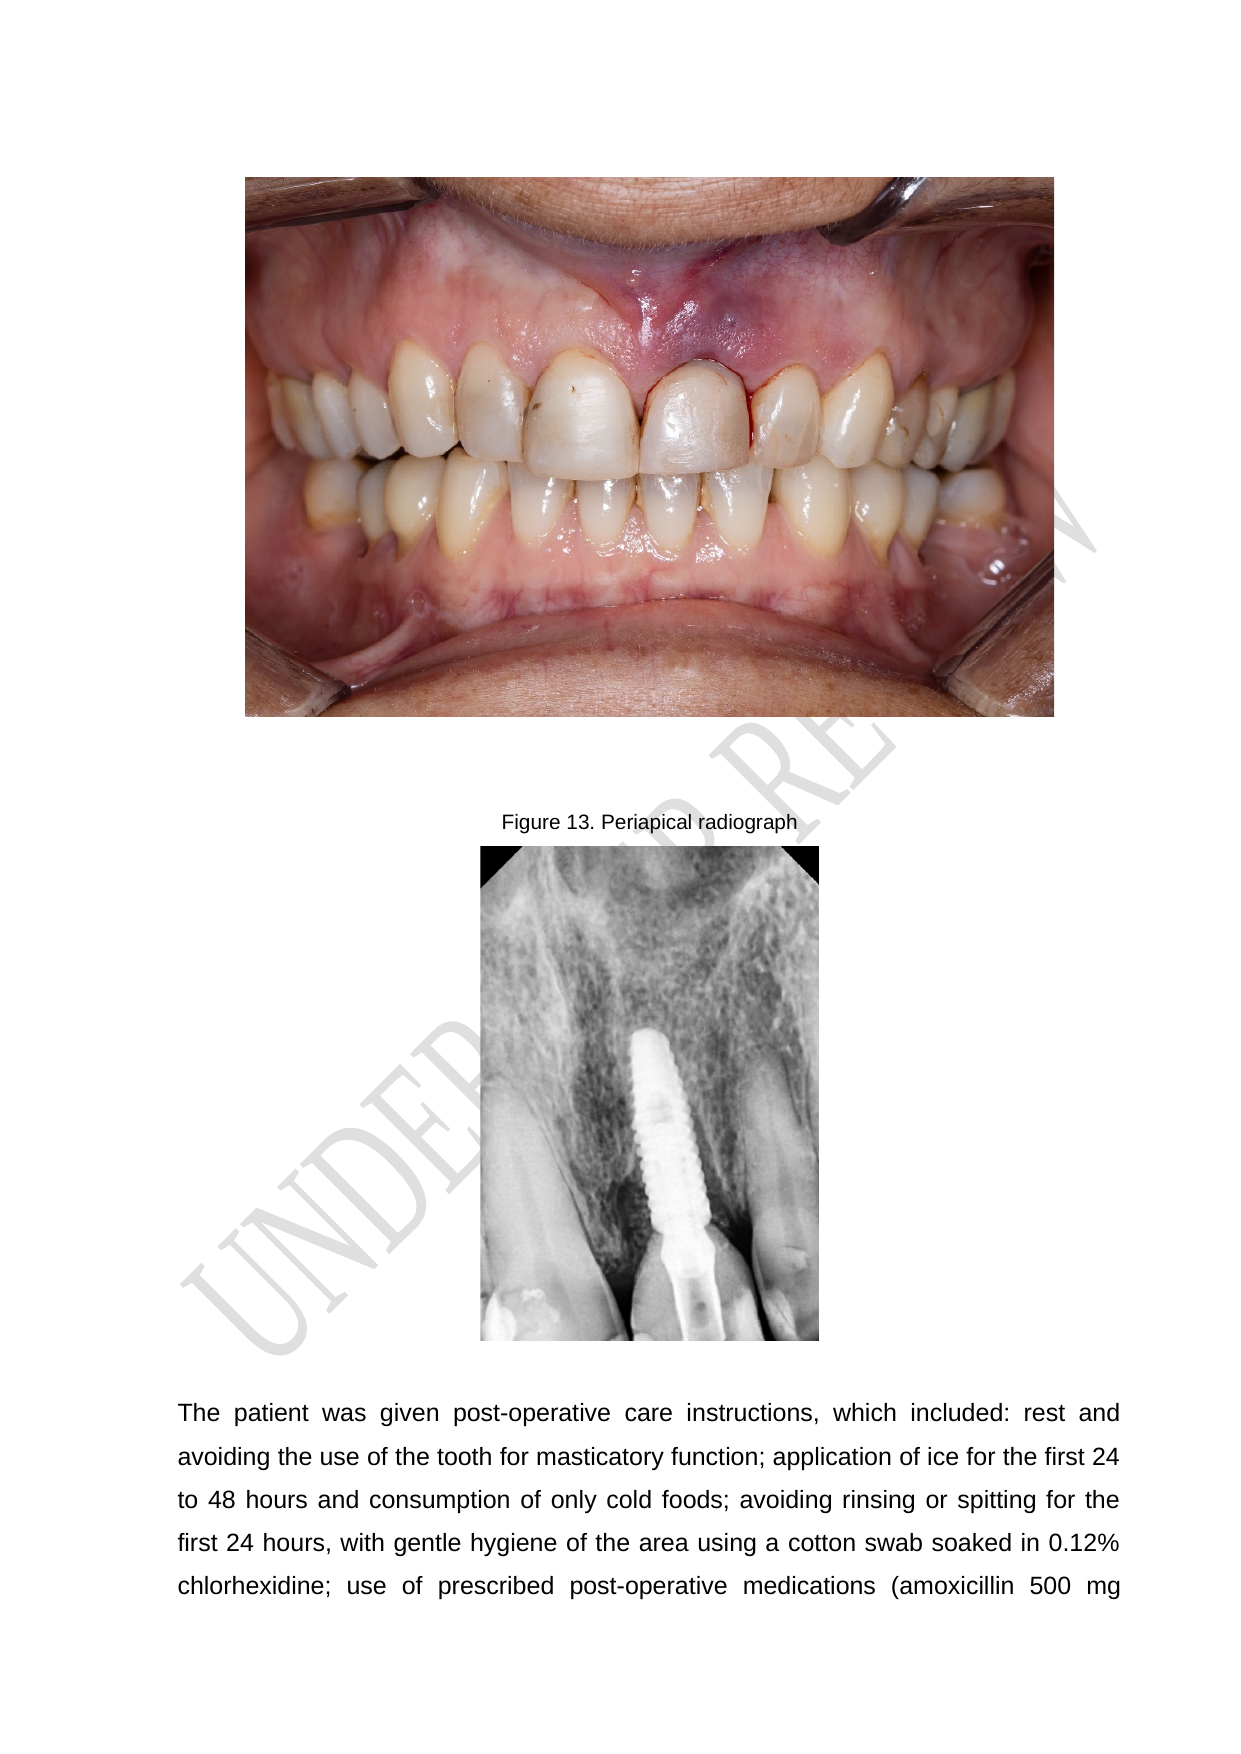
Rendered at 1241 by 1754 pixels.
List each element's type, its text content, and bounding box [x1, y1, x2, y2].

picture [245, 177, 1055, 717]
picture [480, 846, 819, 1341]
text Figure 13. Periapical radiograph [177, 810, 1122, 834]
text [177, 1398, 1122, 1600]
